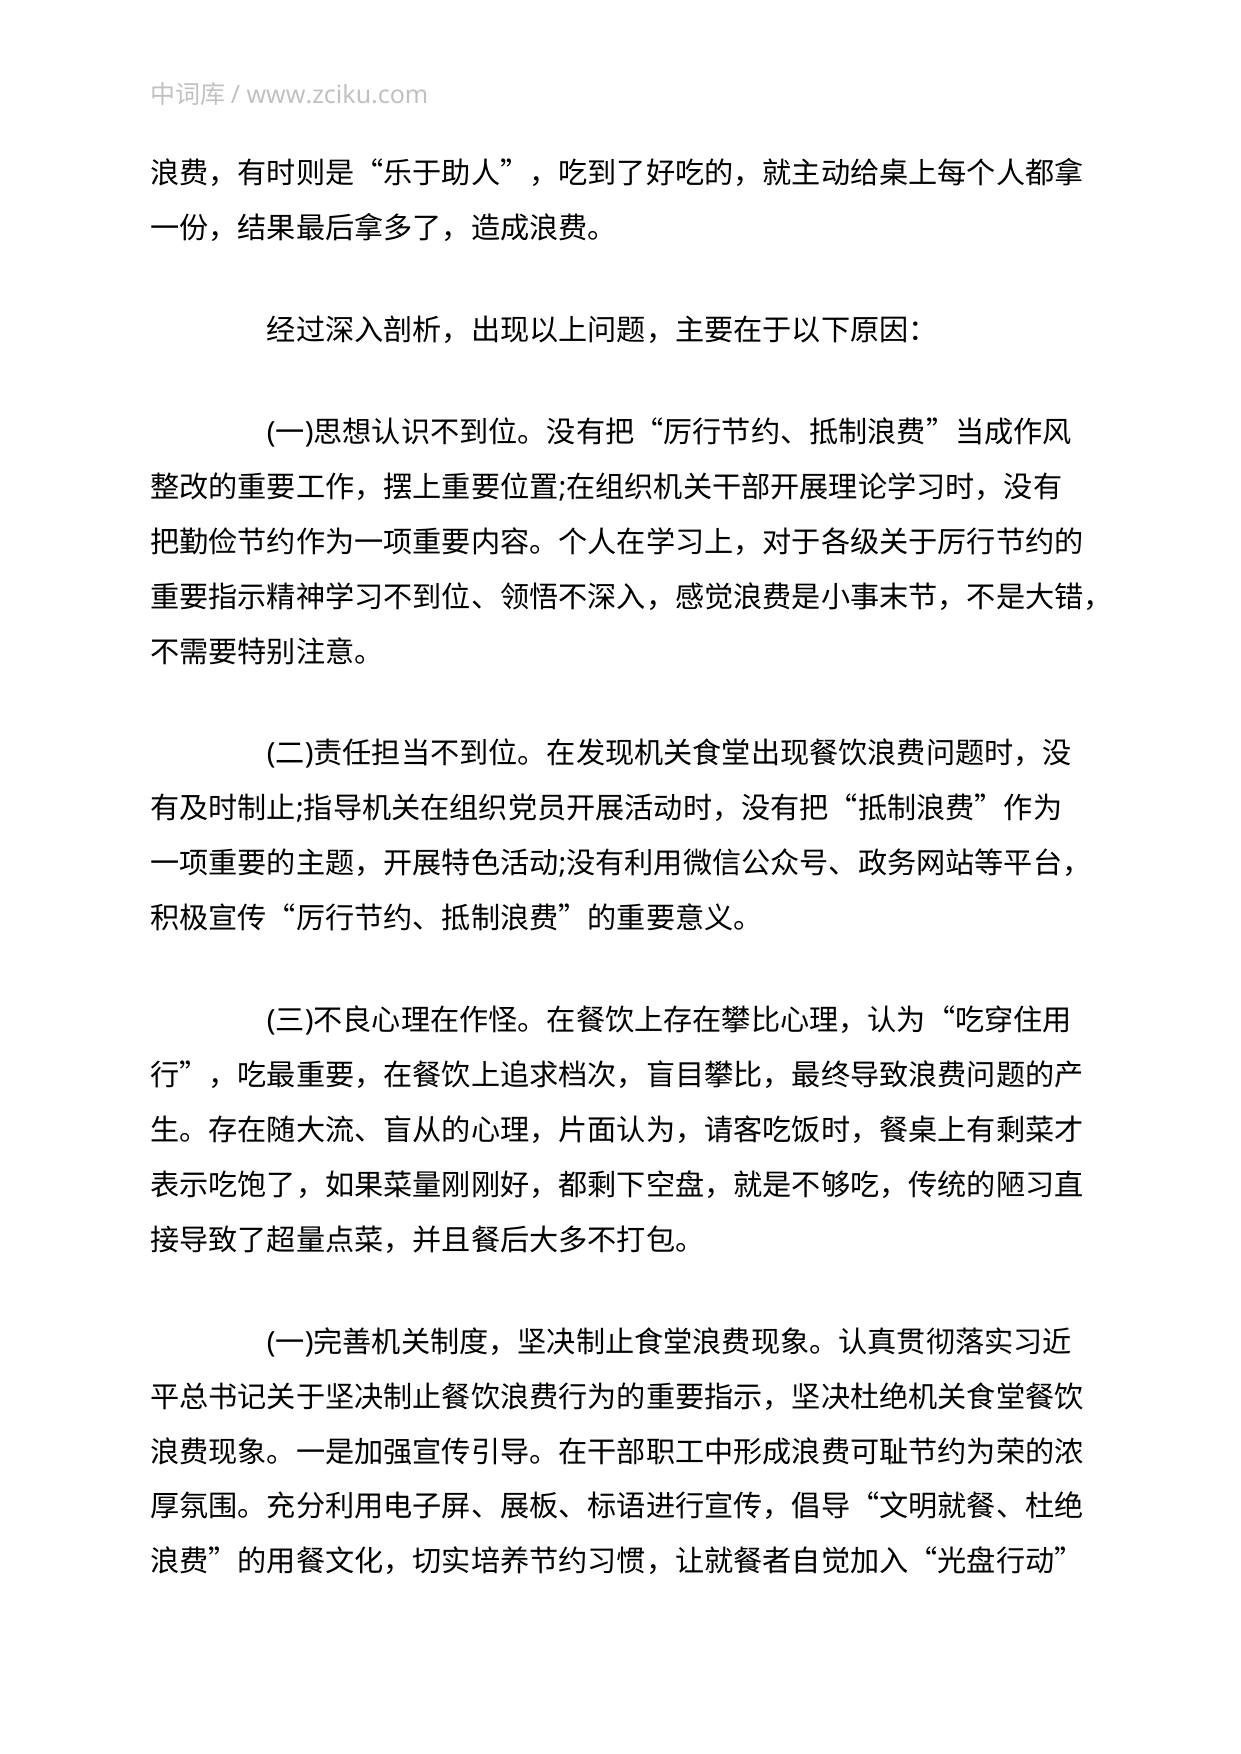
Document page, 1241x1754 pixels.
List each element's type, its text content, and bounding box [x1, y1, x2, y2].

text (三)不良心理在作怪。在餐饮上存在攀比心理，认为“吃穿住用行”，吃最重要，在餐饮上追求档次，盲目攀比，最终导致浪费问题的产生。存在随大流、盲从的心理，片面认为，请客吃饭时，餐桌上有剩菜才表示吃饱了，如果菜量刚刚好，都剩下空盘，就是不够吃，传统的陋习直接导致了超量点菜，并且餐后大多不打包。 [150, 997, 1090, 1259]
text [150, 1318, 1090, 1580]
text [150, 150, 1090, 247]
text (二)责任担当不到位。在发现机关食堂出现餐饮浪费问题时，没有及时制止;指导机关在组织党员开展活动时，没有把“抵制浪费”作为一项重要的主题，开展特色活动;没有利用微信公众号、政务网站等平台，积极宣传“厉行节约、抵制浪费”的重要意义。 [150, 730, 1090, 937]
text 经过深入剖析，出现以上问题，主要在于以下原因： [150, 307, 1090, 349]
text (一)思想认识不到位。没有把“厉行节约、抵制浪费”当成作风整改的重要工作，摆上重要位置;在组织机关干部开展理论学习时，没有把勤俭节约作为一项重要内容。个人在学习上，对于各级关于厉行节约的重要指示精神学习不到位、领悟不深入，感觉浪费是小事末节，不是大错，不需要特别注意。 [150, 408, 1090, 671]
